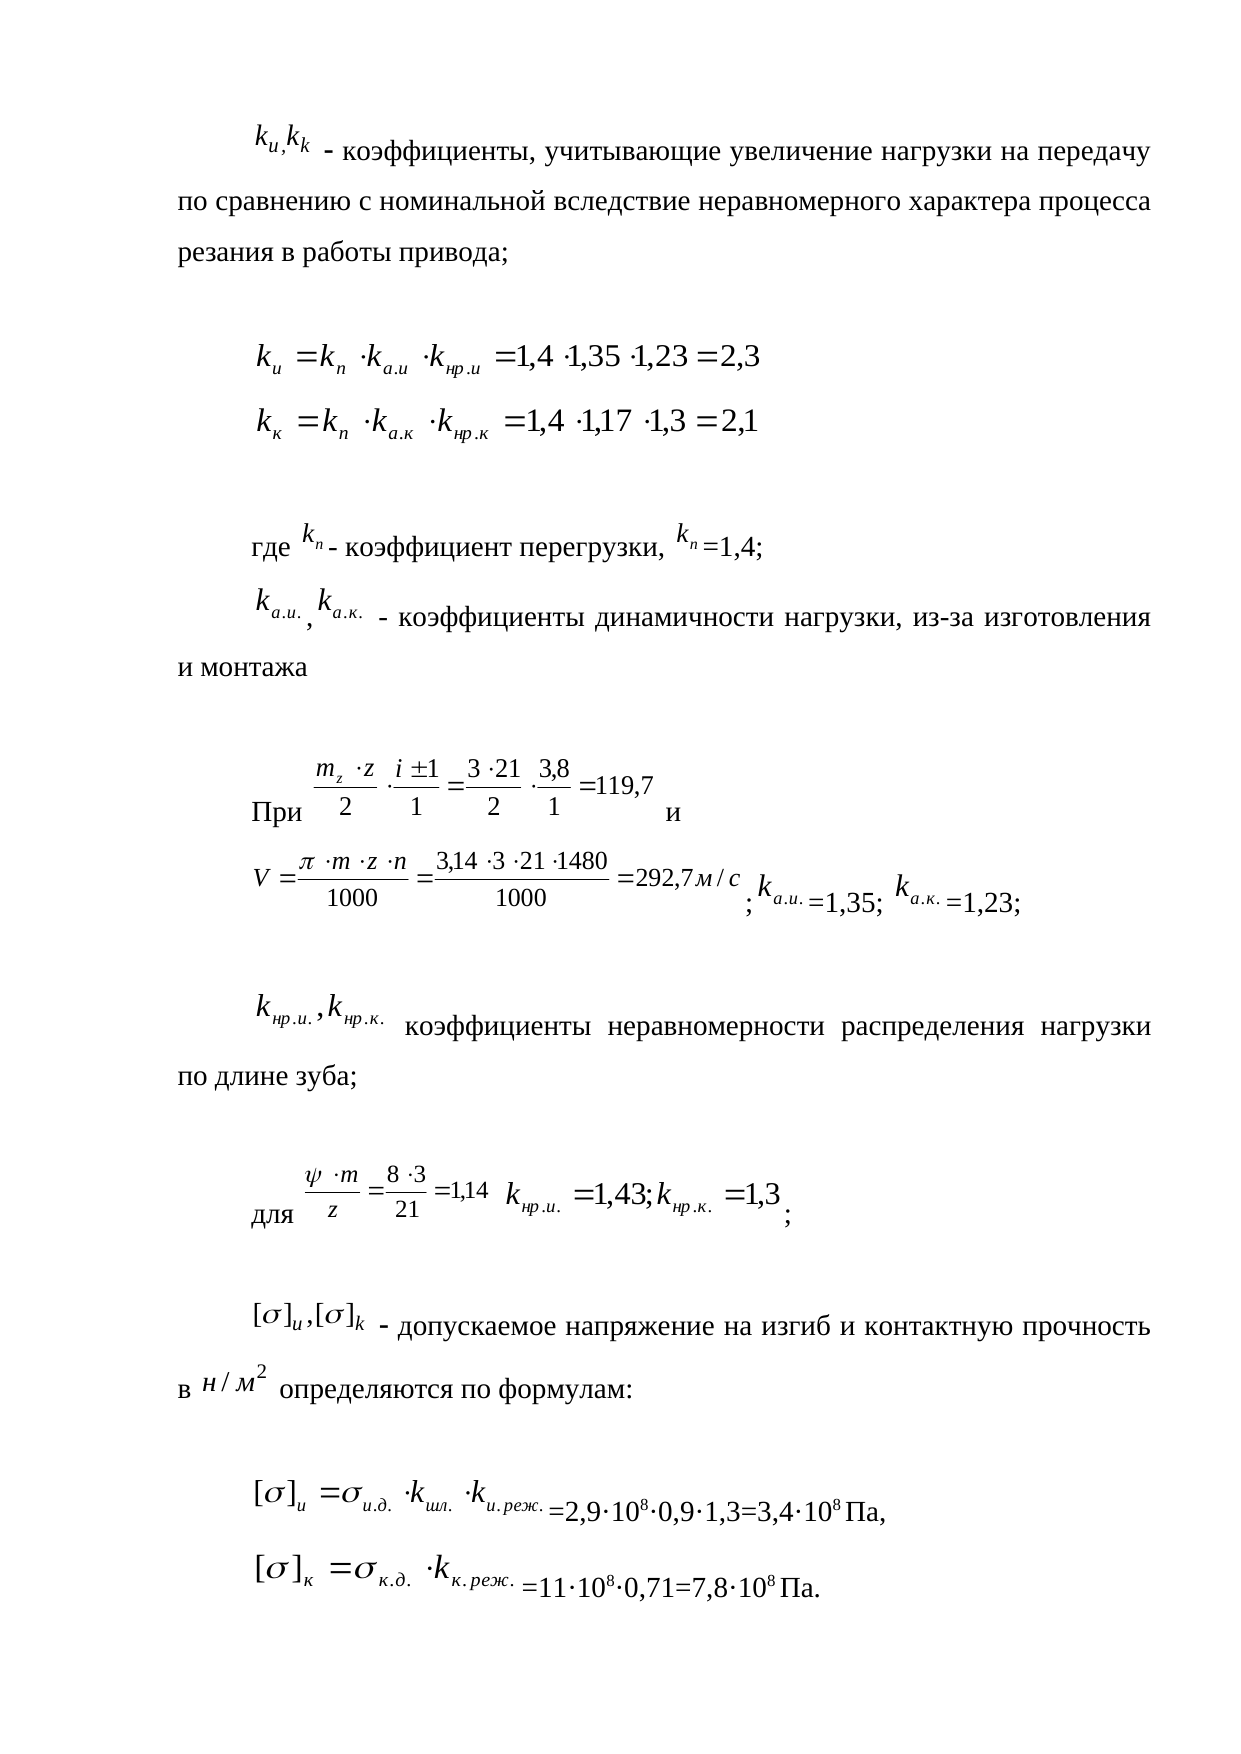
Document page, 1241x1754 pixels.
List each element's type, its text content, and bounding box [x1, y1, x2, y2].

text =11·108·0,71=7,8·108 Па. [177, 1544, 1152, 1604]
text коэффициенты, учитывающие увеличение нагрузки на передачу по сравнению с номинальной вследствие неравномерного характера процесса резания в работы привода; [177, 118, 1152, 267]
text , - коэффициенты динамичности нагрузки, из-за изготовления и монтажа [177, 579, 1152, 683]
text где - коэффициент перегрузки, =1,4; [177, 515, 1152, 562]
text ;=1,35; =1,23; [177, 845, 1152, 918]
text =2,9·108·0,9·1,3=3,4·108 Па, [177, 1471, 1152, 1528]
text коэффициенты неравномерности распределения нагрузки по длине зуба; [177, 985, 1152, 1092]
text допускаемое напряжение на изгиб и контактную прочность в определяются по формулам: [177, 1297, 1152, 1404]
text для ; [177, 1159, 1152, 1229]
text При и [177, 750, 1152, 828]
